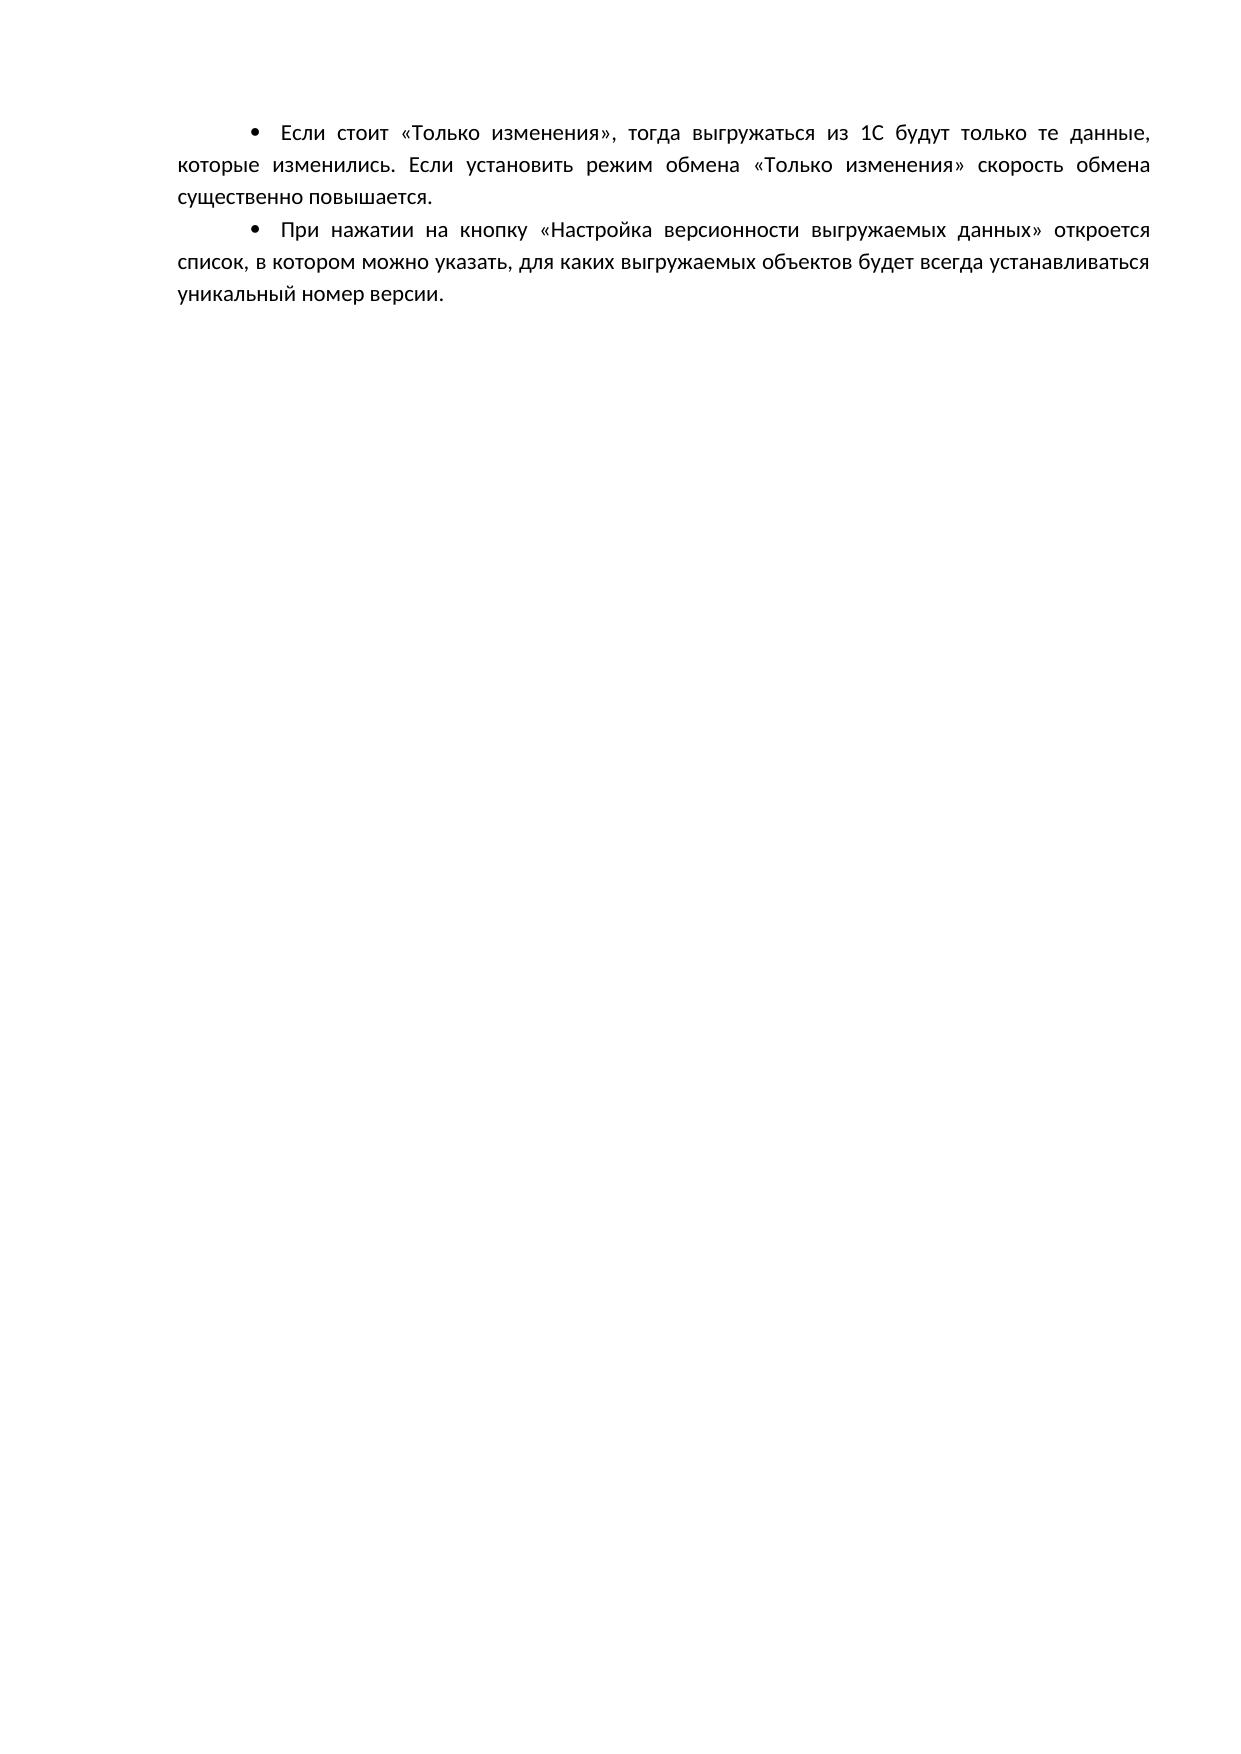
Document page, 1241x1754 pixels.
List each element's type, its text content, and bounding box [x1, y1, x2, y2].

list Если стоит «Только изменения», тогда выгружаться из 1С будут только те данные, которые изменились. Если установить режим обмена «Только изменения» скорость обмена существенно повышается. [177, 118, 1152, 211]
list При нажатии на кнопку «Настройка версионности выгружаемых данных» откроется список, в котором можно указать, для каких выгружаемых объектов будет всегда устанавливаться уникальный номер версии. [177, 215, 1152, 307]
